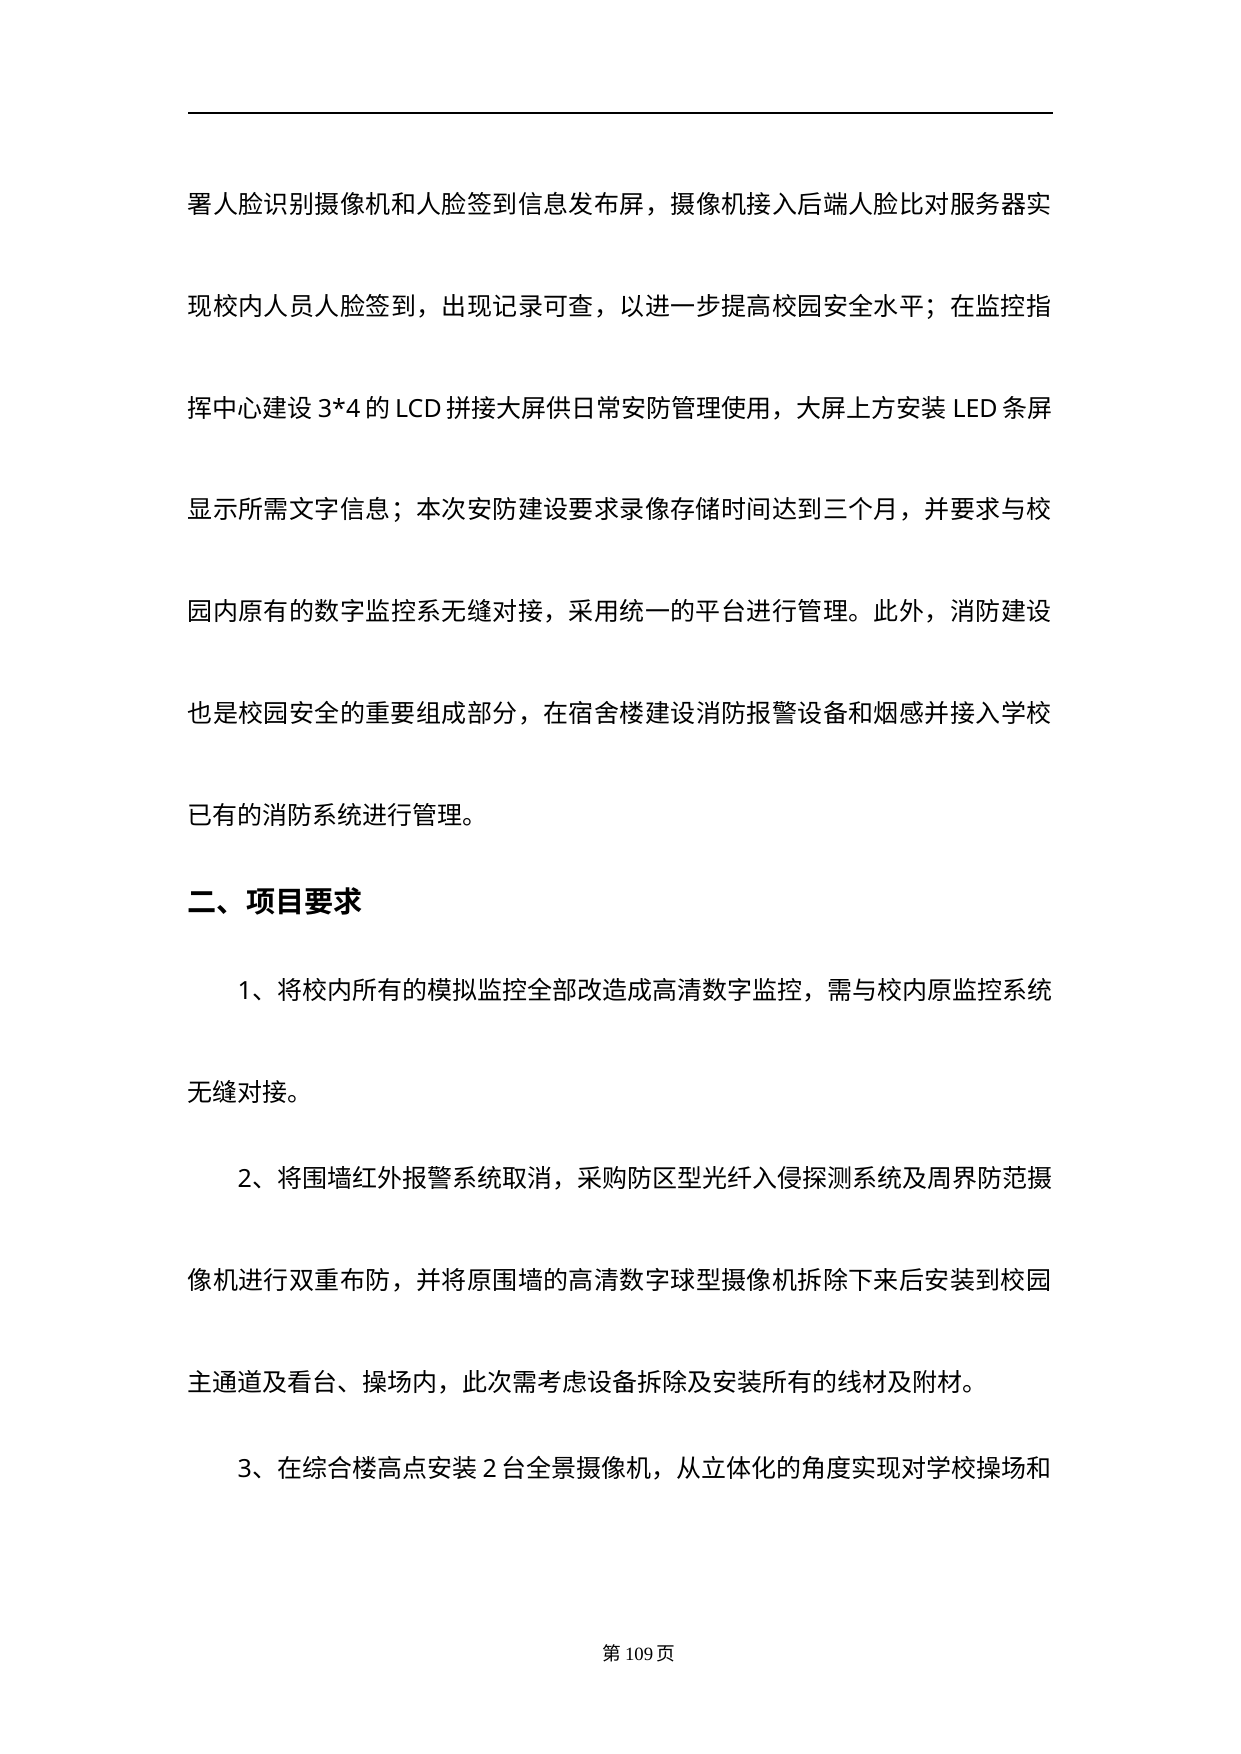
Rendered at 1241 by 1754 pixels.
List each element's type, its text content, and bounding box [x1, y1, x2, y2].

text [187, 1433, 1053, 1501]
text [187, 168, 1053, 848]
text 1、将校内所有的模拟监控全部改造成高清数字监控，需与校内原监控系统无缝对接。 [187, 955, 1053, 1125]
text 2、将围墙红外报警系统取消，采购防区型光纤入侵探测系统及周界防范摄像机进行双重布防，并将原围墙的高清数字球型摄像机拆除下来后安装到校园主通道及看台、操场内，此次需考虑设备拆除及安装所有的线材及附材。 [187, 1143, 1053, 1414]
text 二、项目要求 [187, 866, 1053, 934]
